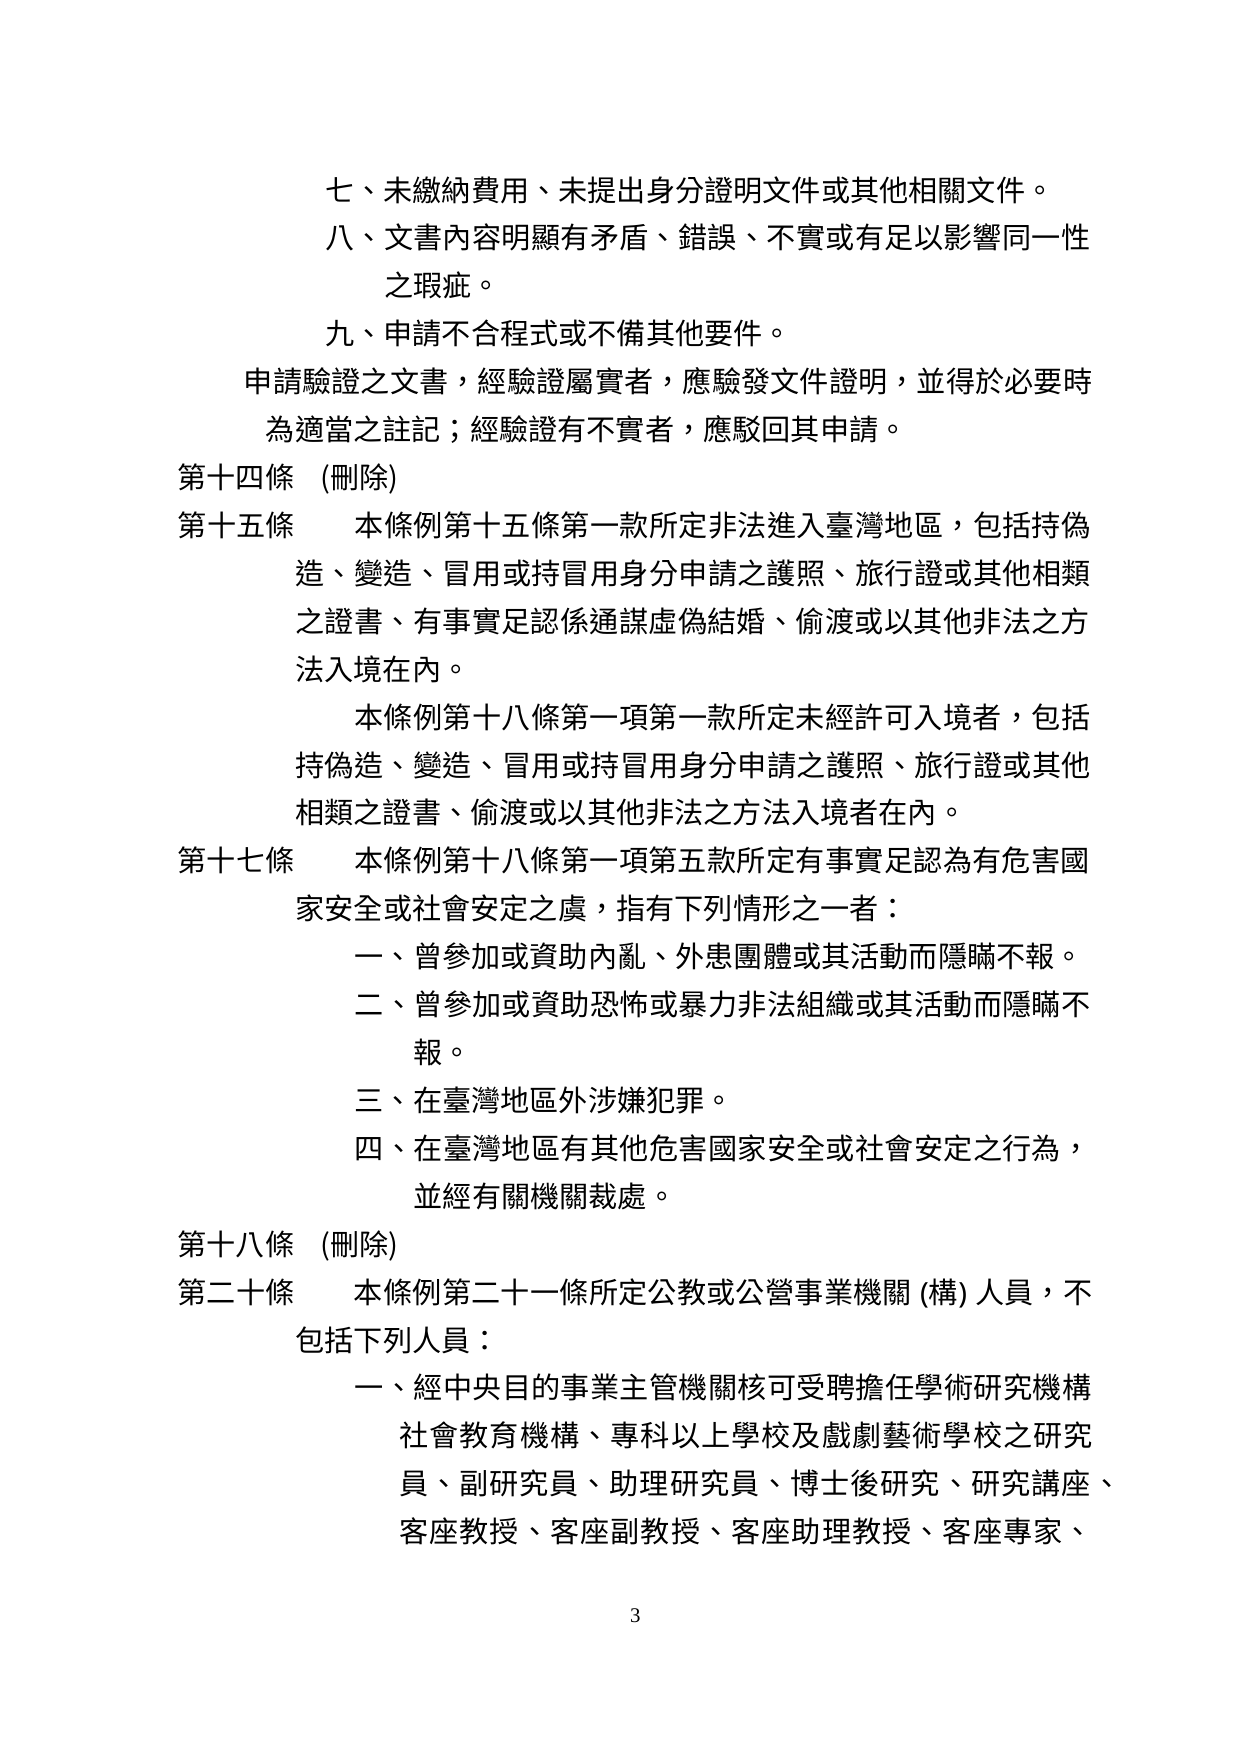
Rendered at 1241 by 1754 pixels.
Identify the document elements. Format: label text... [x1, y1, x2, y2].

text 八、文書內容明顯有矛盾、錯誤、不實或有足以影響同一性之瑕疵。 [325, 211, 1092, 306]
text 第十五條 本條例第十五條第一款所定非法進入臺灣地區，包括持偽造、變造、冒用或持冒用身分申請之護照、旅行證或其他相類之證書、有事實足認係通謀虛偽結婚、偷渡或以其他非法之方法入境在內。 [177, 498, 1092, 690]
text 第二十條 本條例第二十一條所定公教或公營事業機關 (構) 人員，不包括下列人員： [177, 1265, 1092, 1361]
text 一、曾參加或資助內亂、外患團體或其活動而隱瞞不報。 [354, 929, 1092, 977]
text 第十四條 (刪除) [177, 450, 1092, 498]
text 第十七條 本條例第十八條第一項第五款所定有事實足認為有危害國家安全或社會安定之虞，指有下列情形之一者： [177, 833, 1092, 929]
text 本條例第十八條第一項第一款所定未經許可入境者，包括持偽造、變造、冒用或持冒用身分申請之護照、旅行證或其他相類之證書、偷渡或以其他非法之方法入境者在內。 [295, 690, 1092, 833]
text 七、未繳納費用、未提出身分證明文件或其他相關文件。 [325, 163, 1092, 211]
text 第十八條 (刪除) [177, 1217, 1092, 1265]
text 二、曾參加或資助恐怖或暴力非法組織或其活動而隱瞞不報。 [354, 977, 1092, 1073]
text 四、在臺灣地區有其他危害國家安全或社會安定之行為，並經有關機關裁處。 [354, 1121, 1092, 1217]
text 三、在臺灣地區外涉嫌犯罪。 [354, 1073, 1092, 1121]
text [354, 1361, 1092, 1552]
text 申請驗證之文書，經驗證屬實者，應驗發文件證明，並得於必要時為適當之註記；經驗證有不實者，應駁回其申請。 [177, 354, 1092, 450]
text 九、申請不合程式或不備其他要件。 [325, 306, 1092, 354]
